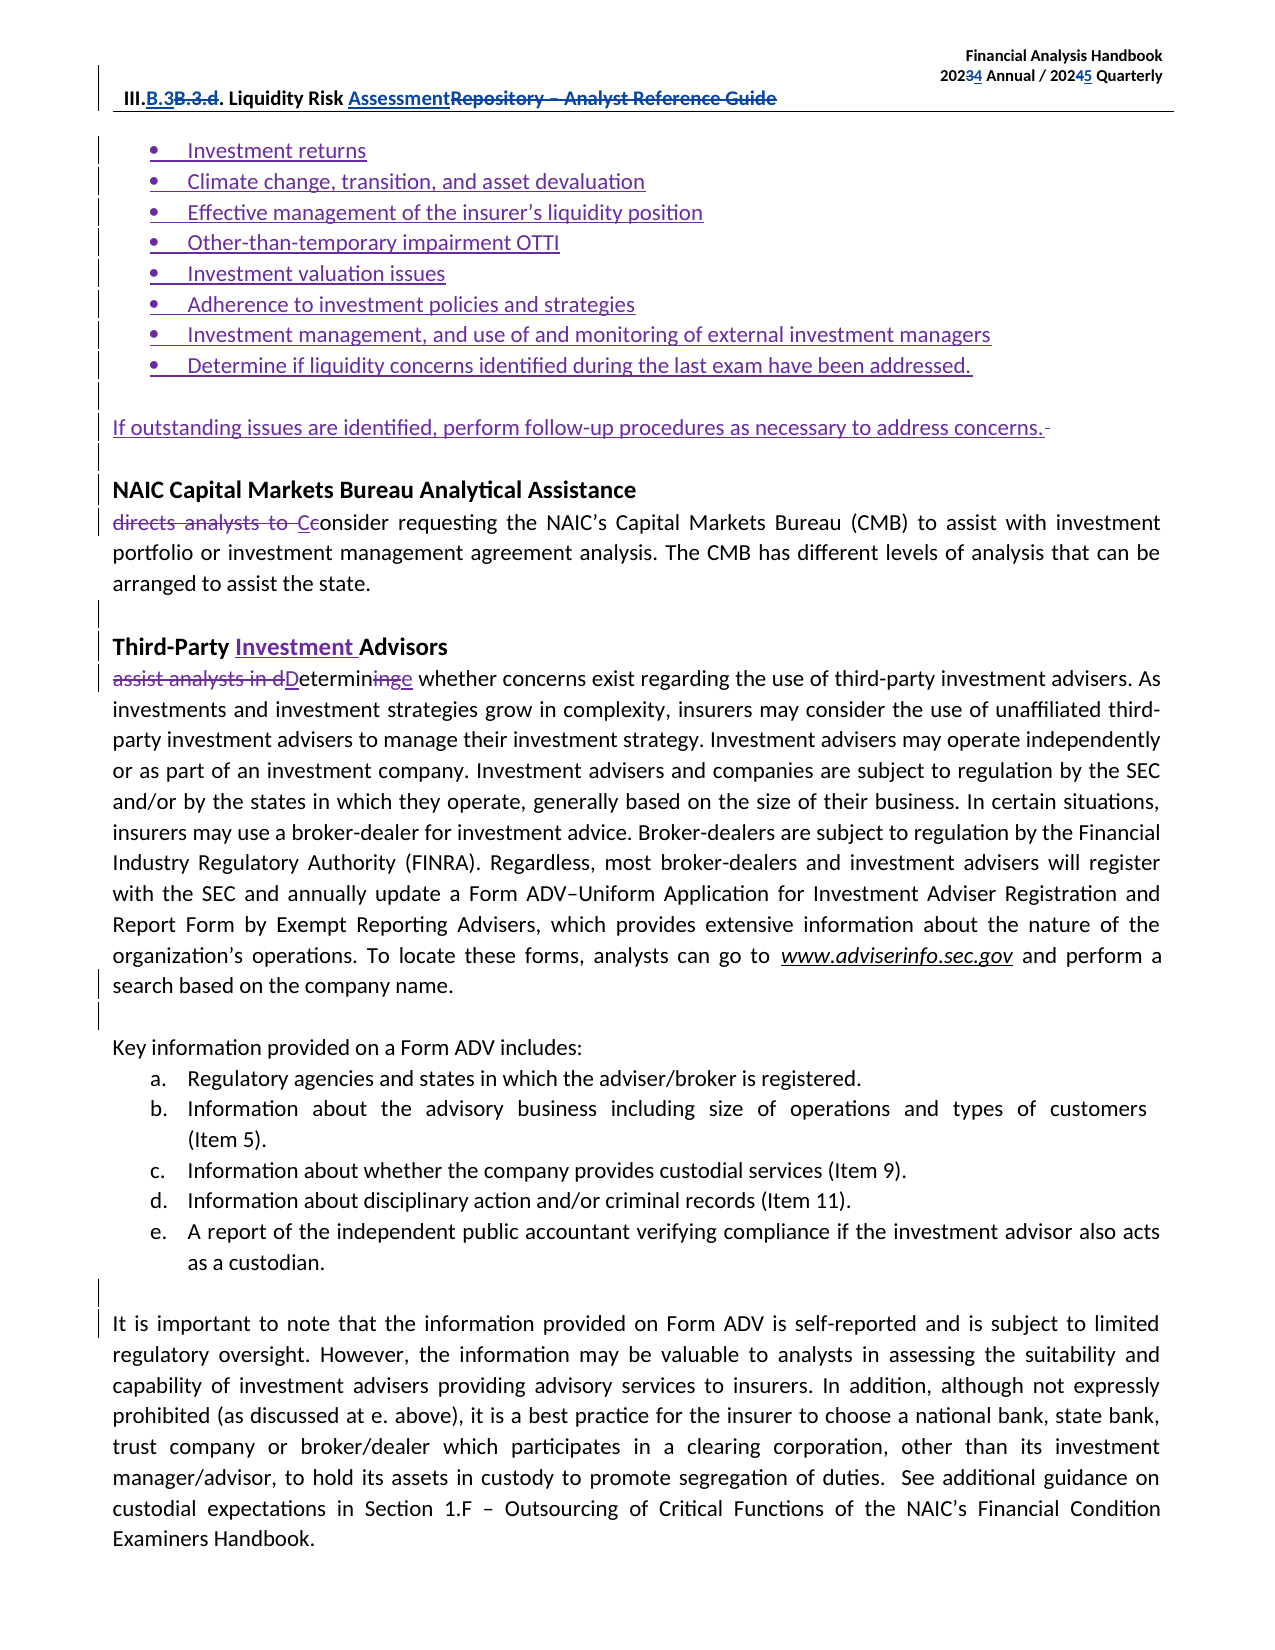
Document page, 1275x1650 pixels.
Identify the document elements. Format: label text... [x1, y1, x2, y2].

text etermin whether concerns exist regarding the use of third-party investment advisers. As investments and investment strategies grow in complexity, insurers may consider the use of unaffiliated third-party investment advisers to manage their investment strategy. Investment advisers may operate independently or as part of an investment company. Investment advisers and companies are subject to regulation by the SEC and/or by the states in which they operate, generally based on the size of their business. In certain situations, insurers may use a broker-dealer for investment advice. Broker-dealers are subject to regulation by the Financial Industry Regulatory Authority (FINRA). Regardless, most broker-dealers and investment advisers will register with the SEC and annually update a Form ADV–Uniform Application for Investment Adviser Registration and Report Form by Exempt Reporting Advisers, which provides extensive information about the nature of the organization’s operations. To locate these forms, analysts can go to www.adviserinfo.sec.gov and perform a search based on the company name. [112, 664, 1162, 999]
text Key information provided on a Form ADV includes: [112, 1033, 1162, 1061]
list Information about whether the company provides custodial services (Item 9). [150, 1156, 1162, 1184]
list Information about disciplinary action and/or criminal records (Item 11). [150, 1187, 1162, 1214]
text Third-Party Advisors [112, 631, 1162, 661]
list A report of the independent public accountant verifying compliance if the investment advisor also acts as a custodian. [150, 1217, 1162, 1276]
text onsider requesting the NAIC’s Capital Markets Bureau (CMB) to assist with investment portfolio or investment management agreement analysis. The CMB has different levels of analysis that can be arranged to assist the state. [112, 508, 1162, 597]
text It is important to note that the information provided on Form ADV is self-reported and is subject to limited regulatory oversight. However, the information may be valuable to analysts in assessing the suitability and capability of investment advisers providing advisory services to insurers. In addition, although not expressly prohibited (as discussed at e. above), it is a best practice for the insurer to choose a national bank, state bank, trust company or broker/dealer which participates in a clearing corporation, other than its investment manager/advisor, to hold its assets in custody to promote segregation of duties. See additional guidance on custodial expectations in Section 1.F – Outsourcing of Critical Functions of the NAIC’s Financial Condition Examiners Handbook. [112, 1309, 1162, 1553]
list Regulatory agencies and states in which the adviser/broker is registered. [150, 1064, 1162, 1092]
text NAIC Capital Markets Bureau Analytical Assistance [112, 474, 1162, 505]
list Information about the advisory business including size of operations and types of customers (Item 5). [150, 1094, 1162, 1153]
